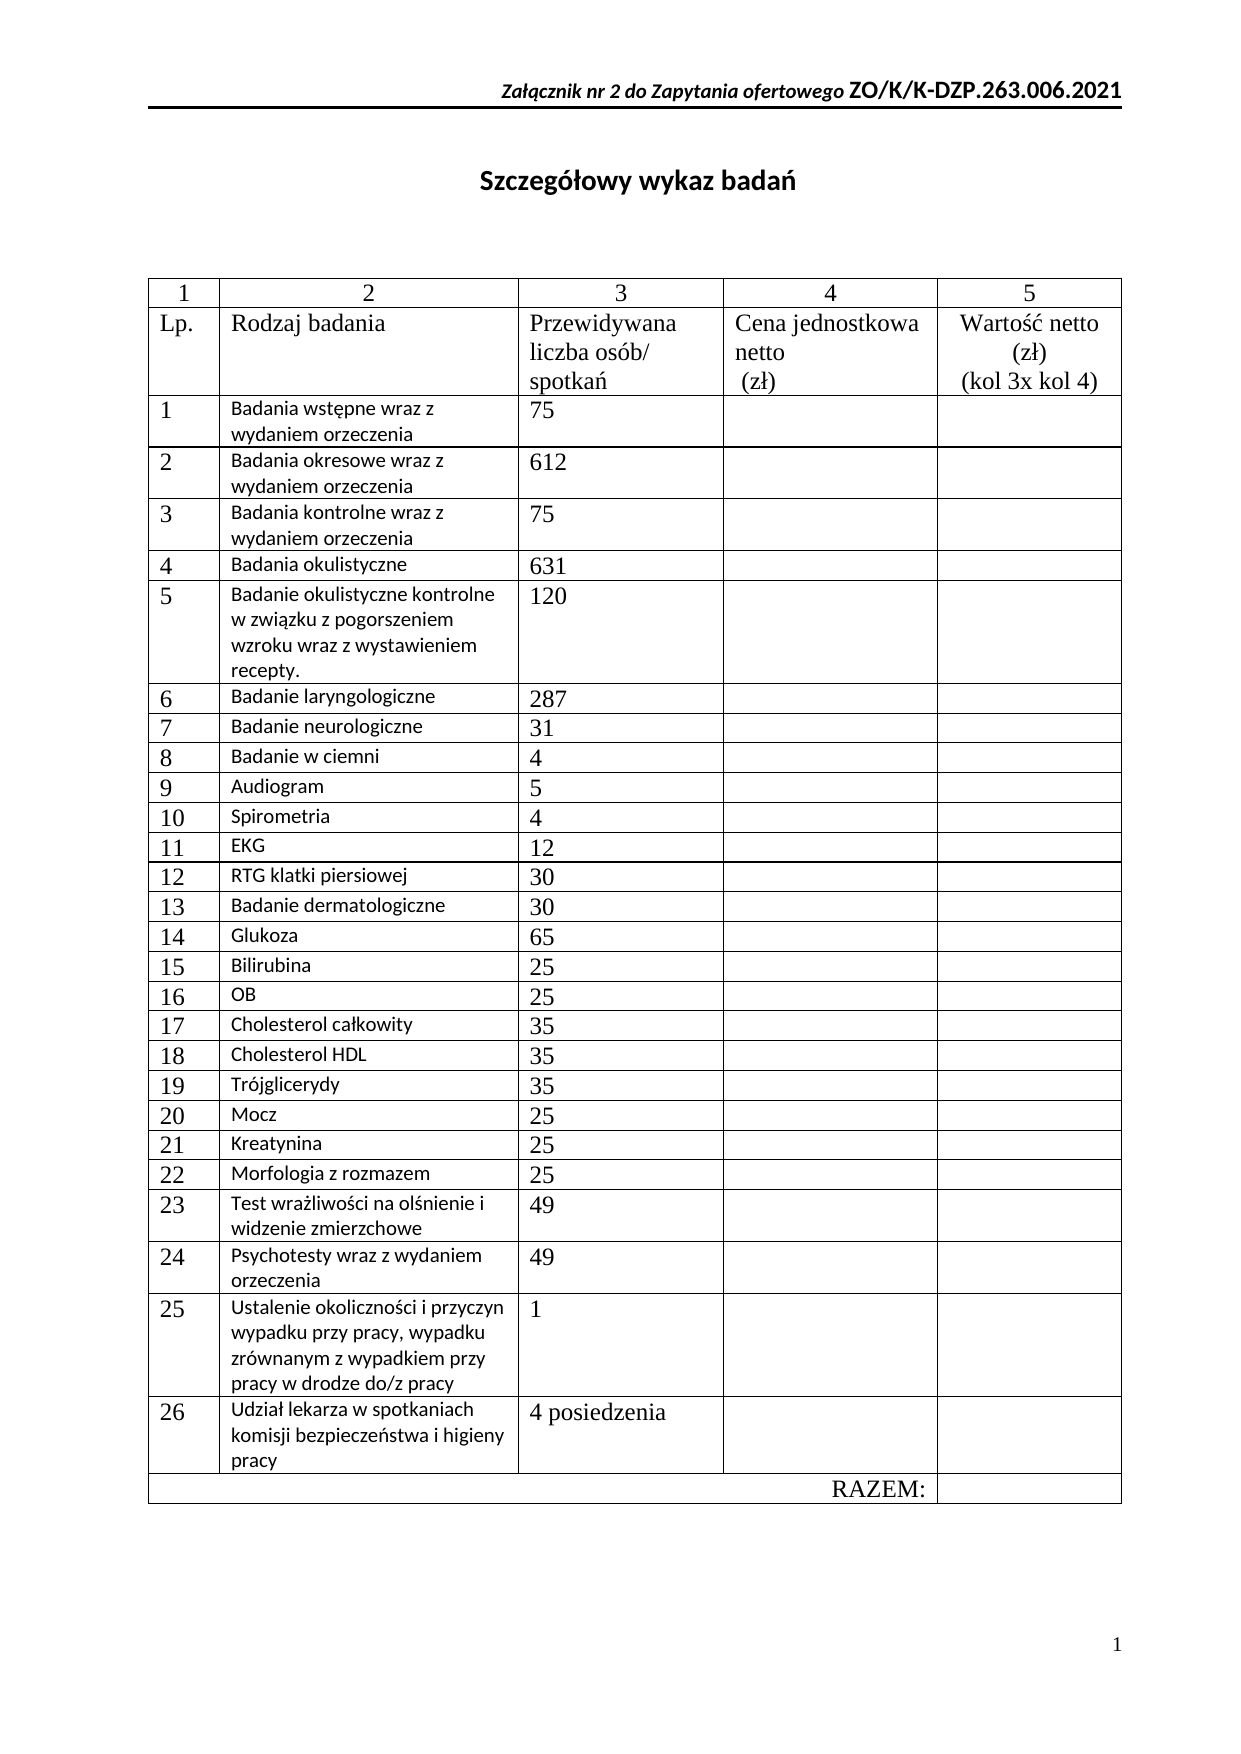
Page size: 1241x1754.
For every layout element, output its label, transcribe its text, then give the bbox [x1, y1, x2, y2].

table_cell [724, 448, 937, 498]
table_cell 25 [149, 1294, 219, 1396]
table_cell 5 [519, 773, 723, 802]
table_cell 5 [149, 581, 219, 683]
table_cell 287 [519, 684, 723, 712]
table_cell [938, 1160, 1121, 1189]
table_cell [938, 892, 1121, 921]
table_cell Udział lekarza w spotkaniach komisji bezpieczeństwa i higieny pracy [220, 1397, 518, 1473]
table_cell 30 [519, 892, 723, 921]
table_cell 4 [519, 743, 723, 772]
table_cell 8 [149, 743, 219, 772]
table_cell [938, 684, 1121, 712]
table_cell 25 [519, 1131, 723, 1159]
table_cell [938, 396, 1121, 446]
table_header 5 [938, 279, 1121, 307]
table_cell 25 [519, 982, 723, 1010]
table_cell [938, 499, 1121, 550]
table_cell Lp. [149, 308, 219, 394]
table_cell Badania okresowe wraz z wydaniem orzeczenia [220, 448, 518, 498]
table_cell OB [220, 982, 518, 1010]
table_cell Bilirubina [220, 952, 518, 981]
table_cell 4 posiedzenia [519, 1397, 723, 1473]
table_cell [938, 1474, 1121, 1503]
table_cell Rodzaj badania [220, 308, 518, 394]
table_cell [724, 1041, 937, 1070]
table_cell Badanie neurologiczne [220, 714, 518, 742]
table_cell 120 [519, 581, 723, 683]
table_cell [724, 1101, 937, 1129]
table_header 2 [220, 279, 518, 307]
table_cell Cholesterol całkowity [220, 1011, 518, 1040]
table_header 1 [149, 279, 219, 307]
table_cell 612 [519, 448, 723, 498]
table_cell [724, 499, 937, 550]
table_cell [938, 773, 1121, 802]
table_cell Morfologia z rozmazem [220, 1160, 518, 1189]
table_cell [724, 1160, 937, 1189]
table_cell 10 [149, 803, 219, 832]
table_cell [724, 952, 937, 981]
table_cell [938, 922, 1121, 951]
table_cell [938, 863, 1121, 891]
table_cell [938, 1011, 1121, 1040]
table_cell 14 [149, 922, 219, 951]
table_cell [938, 1397, 1121, 1473]
table_cell 75 [519, 499, 723, 550]
table_cell Badanie w ciemni [220, 743, 518, 772]
table_cell Badania okulistyczne [220, 551, 518, 580]
table_cell Kreatynina [220, 1131, 518, 1159]
table_cell Przewidywana liczba osób/ spotkań [519, 308, 723, 394]
table_cell [938, 743, 1121, 772]
table_cell [938, 1101, 1121, 1129]
table_cell [938, 1041, 1121, 1070]
table_cell 13 [149, 892, 219, 921]
table_cell 31 [519, 714, 723, 742]
table_cell Cena jednostkowa netto (zł) [724, 308, 937, 394]
table_cell 49 [519, 1242, 723, 1293]
table_cell Badanie laryngologiczne [220, 684, 518, 712]
table_cell Badanie okulistyczne kontrolne w związku z pogorszeniem wzroku wraz z wystawieniem recepty. [220, 581, 518, 683]
table_cell Spirometria [220, 803, 518, 832]
table_cell Ustalenie okoliczności i przyczyn wypadku przy pracy, wypadku zrównanym z wypadkiem przy pracy w drodze do/z pracy [220, 1294, 518, 1396]
table_cell Psychotesty wraz z wydaniem orzeczenia [220, 1242, 518, 1293]
table_cell [724, 714, 937, 742]
table_cell [724, 1071, 937, 1100]
table_cell [724, 1011, 937, 1040]
table_cell Trójglicerydy [220, 1071, 518, 1100]
table_cell 4 [519, 803, 723, 832]
table_cell 12 [149, 863, 219, 891]
table_cell 26 [149, 1397, 219, 1473]
table_cell Badania kontrolne wraz z wydaniem orzeczenia [220, 499, 518, 550]
table_cell 35 [519, 1071, 723, 1100]
table_cell 75 [519, 396, 723, 446]
table_cell 19 [149, 1071, 219, 1100]
table_cell [724, 863, 937, 891]
table_cell [938, 1242, 1121, 1293]
table_cell [938, 982, 1121, 1010]
table_cell [938, 581, 1121, 683]
table_cell 21 [149, 1131, 219, 1159]
table_cell [938, 448, 1121, 498]
table_cell 1 [519, 1294, 723, 1396]
table_header 3 [519, 279, 723, 307]
table_cell [938, 1071, 1121, 1100]
table_cell 3 [149, 499, 219, 550]
table_cell [938, 833, 1121, 861]
table_cell Mocz [220, 1101, 518, 1129]
table_cell Badania wstępne wraz z wydaniem orzeczenia [220, 396, 518, 446]
table_cell EKG [220, 833, 518, 861]
table_cell 25 [519, 1160, 723, 1189]
table_cell 30 [519, 863, 723, 891]
table_cell 1 [149, 396, 219, 446]
table_cell 7 [149, 714, 219, 742]
table_cell [724, 743, 937, 772]
table_cell 12 [519, 833, 723, 861]
table_cell 23 [149, 1190, 219, 1241]
table_cell [724, 396, 937, 446]
table_cell 631 [519, 551, 723, 580]
table_cell [724, 1242, 937, 1293]
table_cell [938, 1190, 1121, 1241]
table_cell Glukoza [220, 922, 518, 951]
table_cell [938, 1131, 1121, 1159]
table_cell [724, 581, 937, 683]
table_cell 25 [519, 952, 723, 981]
table_cell 16 [149, 982, 219, 1010]
table_cell Cholesterol HDL [220, 1041, 518, 1070]
table_cell [938, 952, 1121, 981]
table_cell 11 [149, 833, 219, 861]
table_cell 35 [519, 1041, 723, 1070]
table_cell 17 [149, 1011, 219, 1040]
table_header 4 [724, 279, 937, 307]
table_cell [938, 551, 1121, 580]
table_cell [724, 773, 937, 802]
table_cell [724, 1131, 937, 1159]
table_cell [938, 1294, 1121, 1396]
table_cell [724, 982, 937, 1010]
table_cell Wartość netto (zł) (kol 3x kol 4) [938, 308, 1121, 394]
table_cell 4 [149, 551, 219, 580]
table_cell 6 [149, 684, 219, 712]
table_cell Badanie dermatologiczne [220, 892, 518, 921]
table_cell [724, 833, 937, 861]
table_cell 18 [149, 1041, 219, 1070]
table_cell 9 [149, 773, 219, 802]
table_cell RTG klatki piersiowej [220, 863, 518, 891]
table_cell [938, 803, 1121, 832]
table_cell [938, 714, 1121, 742]
table_cell [724, 684, 937, 712]
table_cell [724, 922, 937, 951]
table_cell 22 [149, 1160, 219, 1189]
table_cell [724, 803, 937, 832]
table_cell [724, 1397, 937, 1473]
table_cell [724, 1294, 937, 1396]
table_cell 65 [519, 922, 723, 951]
table_cell Audiogram [220, 773, 518, 802]
table_cell 24 [149, 1242, 219, 1293]
table_cell 25 [519, 1101, 723, 1129]
table_cell [724, 892, 937, 921]
table_cell 49 [519, 1190, 723, 1241]
table_cell [724, 551, 937, 580]
table_cell 2 [149, 448, 219, 498]
table_cell 20 [149, 1101, 219, 1129]
text Szczegółowy wykaz badań [148, 162, 1122, 198]
table_cell [724, 1190, 937, 1241]
table_cell 15 [149, 952, 219, 981]
table_cell 35 [519, 1011, 723, 1040]
table_cell RAZEM: [149, 1474, 937, 1503]
table_cell Test wrażliwości na olśnienie i widzenie zmierzchowe [220, 1190, 518, 1241]
